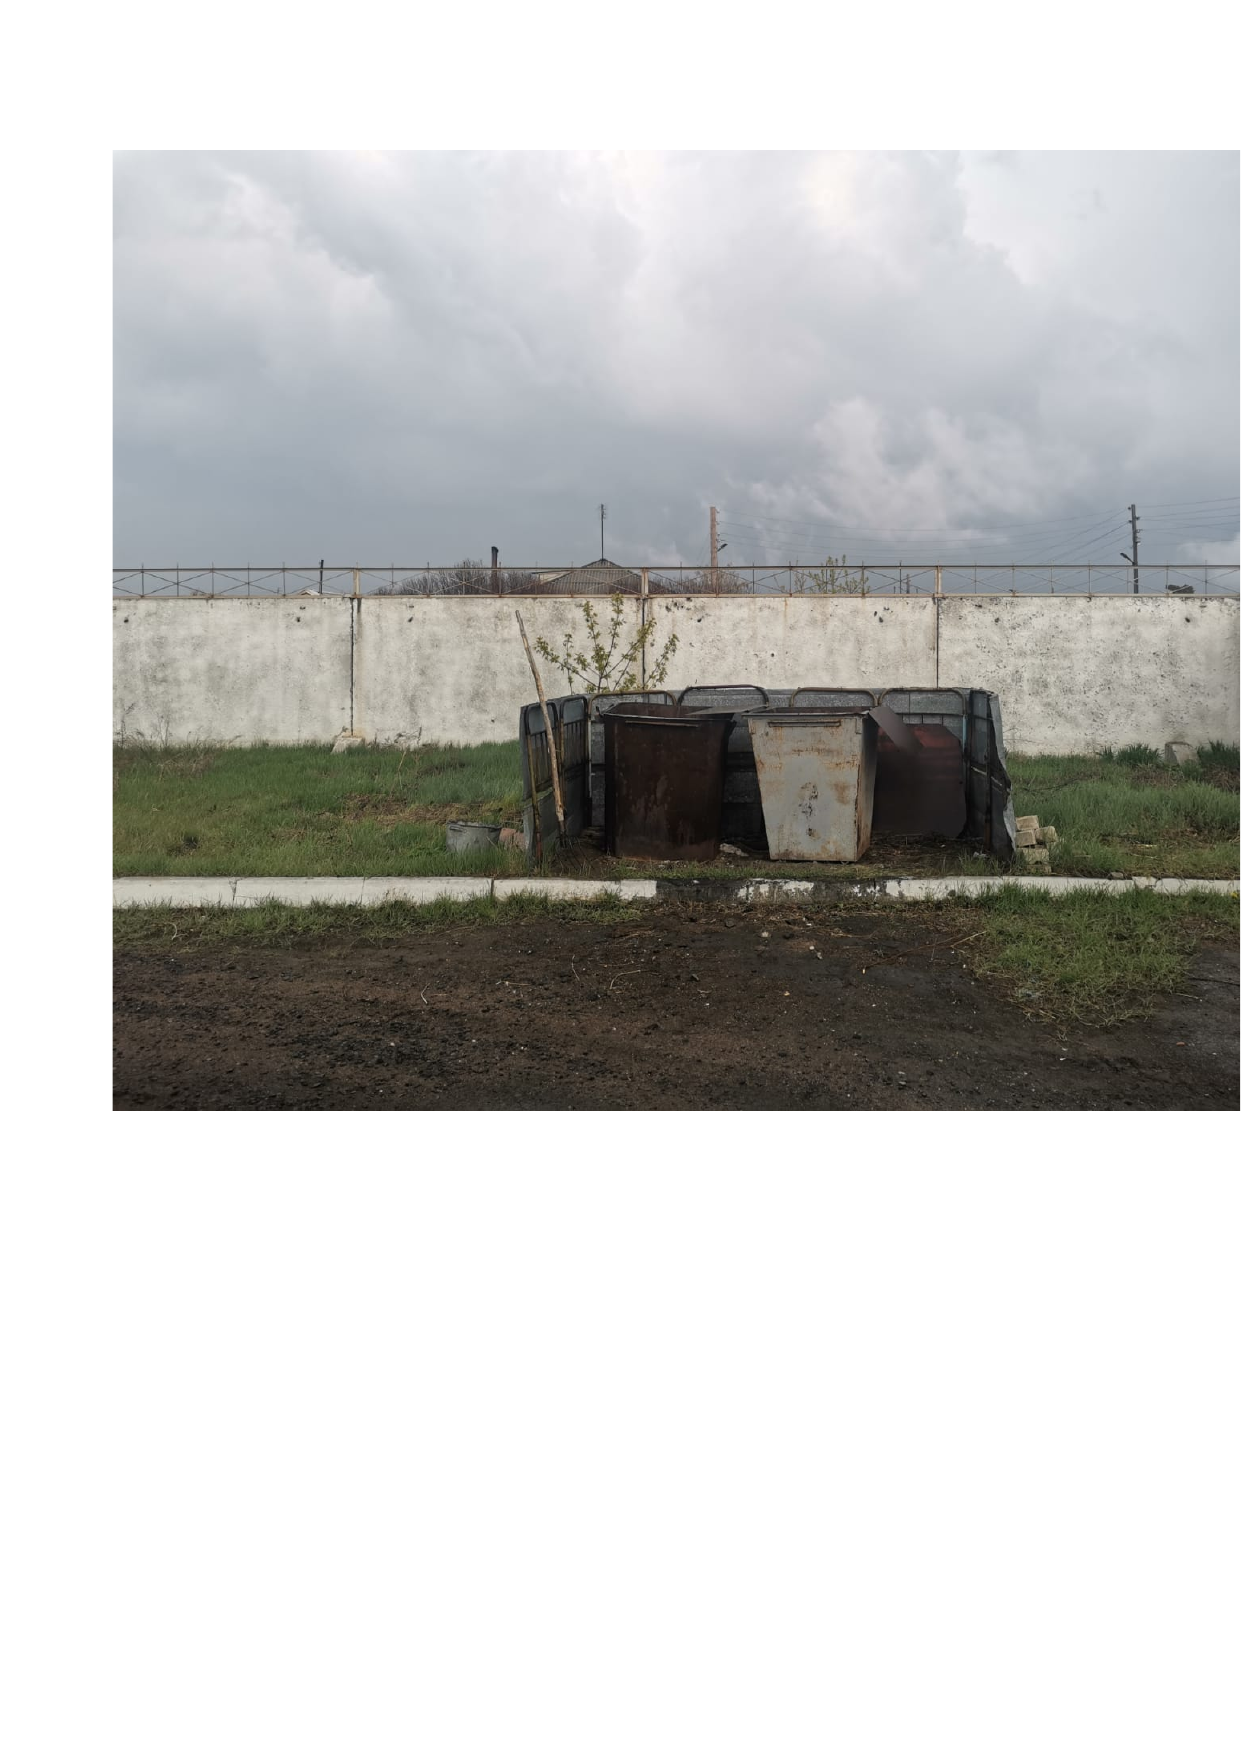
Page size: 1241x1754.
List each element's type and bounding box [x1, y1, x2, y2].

picture [112, 150, 1241, 1111]
